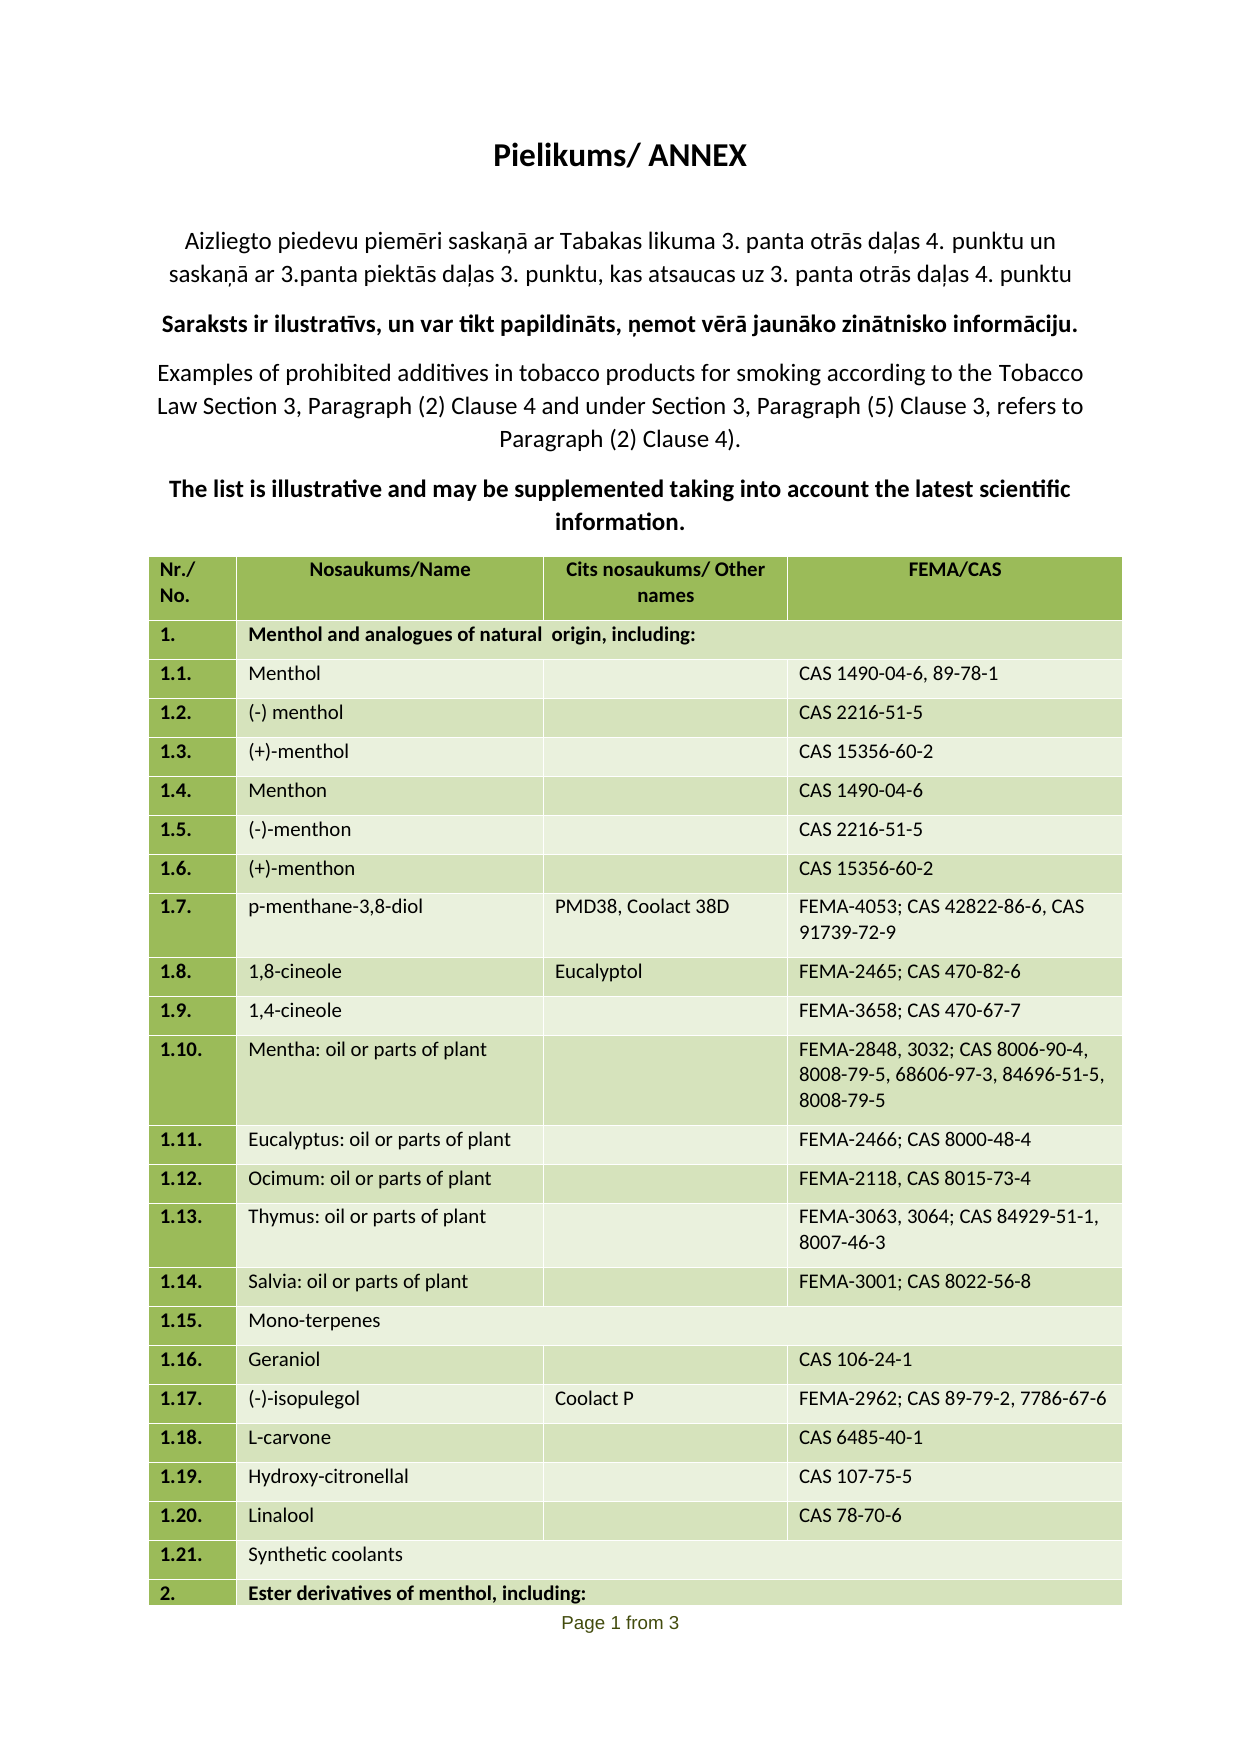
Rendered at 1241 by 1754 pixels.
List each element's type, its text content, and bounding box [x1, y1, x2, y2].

table_cell FEMA-2465; CAS 470-82-6 [788, 958, 1122, 996]
table_cell FEMA-2848, 3032; CAS 8006-90-4, 8008-79-5, 68606-97-3, 84696-51-5, 8008-79-5 [788, 1036, 1122, 1125]
table_cell 1.20. [149, 1502, 236, 1540]
table_cell [544, 1502, 787, 1540]
table_cell 1.16. [149, 1346, 236, 1384]
table_cell Hydroxy-citronellal [237, 1463, 543, 1501]
table_cell FEMA-3001; CAS 8022-56-8 [788, 1268, 1122, 1306]
table_cell Thymus: oil or parts of plant [237, 1204, 543, 1267]
table_cell [544, 777, 787, 815]
table_cell (+)-menthol [237, 738, 543, 776]
table_cell Mono-terpenes [237, 1307, 1122, 1345]
table_cell 1,4-cineole [237, 997, 543, 1035]
table_cell 1.14. [149, 1268, 236, 1306]
table_cell FEMA-2466; CAS 8000-48-4 [788, 1126, 1122, 1164]
table_cell FEMA-3658; CAS 470-67-7 [788, 997, 1122, 1035]
table_cell FEMA-2962; CAS 89-79-2, 7786-67-6 [788, 1385, 1122, 1423]
table_cell FEMA-3063, 3064; CAS 84929-51-1, 8007-46-3 [788, 1204, 1122, 1267]
table_header Nosaukums/Name [237, 557, 543, 620]
table_cell (-) menthol [237, 699, 543, 737]
table_cell 1.17. [149, 1385, 236, 1423]
table_cell 1.5. [149, 816, 236, 854]
table_cell 1.4. [149, 777, 236, 815]
table_cell CAS 15356-60-2 [788, 738, 1122, 776]
table_cell 1.9. [149, 997, 236, 1035]
table_cell 1.6. [149, 855, 236, 893]
text Saraksts ir ilustratīvs, un var tikt papildināts, ņemot vērā jaunāko zinātnisko informāciju. [148, 308, 1092, 338]
table_cell 1.3. [149, 738, 236, 776]
table_cell PMD38, Coolact 38D [544, 894, 787, 957]
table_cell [237, 1580, 1122, 1605]
table_cell 1.15. [149, 1307, 236, 1345]
table_cell CAS 1490-04-6 [788, 777, 1122, 815]
table_cell Menthon [237, 777, 543, 815]
table_cell 1.19. [149, 1463, 236, 1501]
table_cell 2. [149, 1580, 236, 1605]
table_cell 1.1. [149, 660, 236, 698]
table_cell FEMA-4053; CAS 42822-86-6, CAS 91739-72-9 [788, 894, 1122, 957]
table_cell Linalool [237, 1502, 543, 1540]
table_cell [544, 1424, 787, 1462]
table_cell L-carvone [237, 1424, 543, 1462]
table_cell Mentha: oil or parts of plant [237, 1036, 543, 1125]
table_cell (+)-menthon [237, 855, 543, 893]
table_header Cits nosaukums/ Other names [544, 557, 787, 620]
table_cell 1. [149, 621, 236, 659]
table_cell (-)-menthon [237, 816, 543, 854]
table_cell Salvia: oil or parts of plant [237, 1268, 543, 1306]
table_cell [544, 1268, 787, 1306]
table_cell CAS 15356-60-2 [788, 855, 1122, 893]
table_cell Eucalyptus: oil or parts of plant [237, 1126, 543, 1164]
table_cell [544, 1346, 787, 1384]
table_cell CAS 106-24-1 [788, 1346, 1122, 1384]
table_cell CAS 2216-51-5 [788, 816, 1122, 854]
table_cell 1.8. [149, 958, 236, 996]
text Pielikums/ ANNEX [148, 134, 1092, 175]
table_cell [544, 997, 787, 1035]
table_cell CAS 1490-04-6, 89-78-1 [788, 660, 1122, 698]
table_cell [544, 1204, 787, 1267]
table_cell 1.18. [149, 1424, 236, 1462]
table_cell CAS 78-70-6 [788, 1502, 1122, 1540]
table_cell [544, 1165, 787, 1203]
table_cell Coolact P [544, 1385, 787, 1423]
table_cell [544, 1126, 787, 1164]
table_cell [544, 1463, 787, 1501]
table_cell Ocimum: oil or parts of plant [237, 1165, 543, 1203]
table_cell (-)-isopulegol [237, 1385, 543, 1423]
table_cell Menthol [237, 660, 543, 698]
table_header Nr./No. [149, 557, 236, 620]
table_cell Geraniol [237, 1346, 543, 1384]
table_cell 1.2. [149, 699, 236, 737]
table_cell 1.11. [149, 1126, 236, 1164]
table_cell Synthetic coolants [237, 1541, 1122, 1579]
table_cell CAS 6485-40-1 [788, 1424, 1122, 1462]
table_cell FEMA-2118, CAS 8015-73-4 [788, 1165, 1122, 1203]
table_cell CAS 107-75-5 [788, 1463, 1122, 1501]
table_cell 1.13. [149, 1204, 236, 1267]
table_cell Eucalyptol [544, 958, 787, 996]
table_cell 1.21. [149, 1541, 236, 1579]
table_cell [544, 816, 787, 854]
text The list is illustrative and may be supplemented taking into account the latest scientific information. [148, 473, 1092, 536]
text Examples of prohibited additives in tobacco products for smoking according to the Tobacco Law Section 3, Paragraph (2) Clause 4 and under Section 3, Paragraph (5) Clause 3, refers to Paragraph (2) Clause 4). [148, 358, 1092, 454]
table_cell 1.7. [149, 894, 236, 957]
table_cell [544, 855, 787, 893]
table_cell CAS 2216-51-5 [788, 699, 1122, 737]
table_header FEMA/CAS [788, 557, 1122, 620]
table_cell 1,8-cineole [237, 958, 543, 996]
table_cell 1.10. [149, 1036, 236, 1125]
table_cell [544, 660, 787, 698]
table_cell Menthol and analogues of natural origin, including: [237, 621, 1122, 659]
table_cell [544, 738, 787, 776]
table_cell 1.12. [149, 1165, 236, 1203]
table_cell [544, 1036, 787, 1125]
table_cell [544, 699, 787, 737]
table_cell p-menthane-3,8-diol [237, 894, 543, 957]
text Aizliegto piedevu piemēri saskaņā ar Tabakas likuma 3. panta otrās daļas 4. punktu un saskaņā ar 3.panta piektās daļas 3. punktu, kas atsaucas uz 3. panta otrās daļas 4. punktu [148, 226, 1092, 289]
